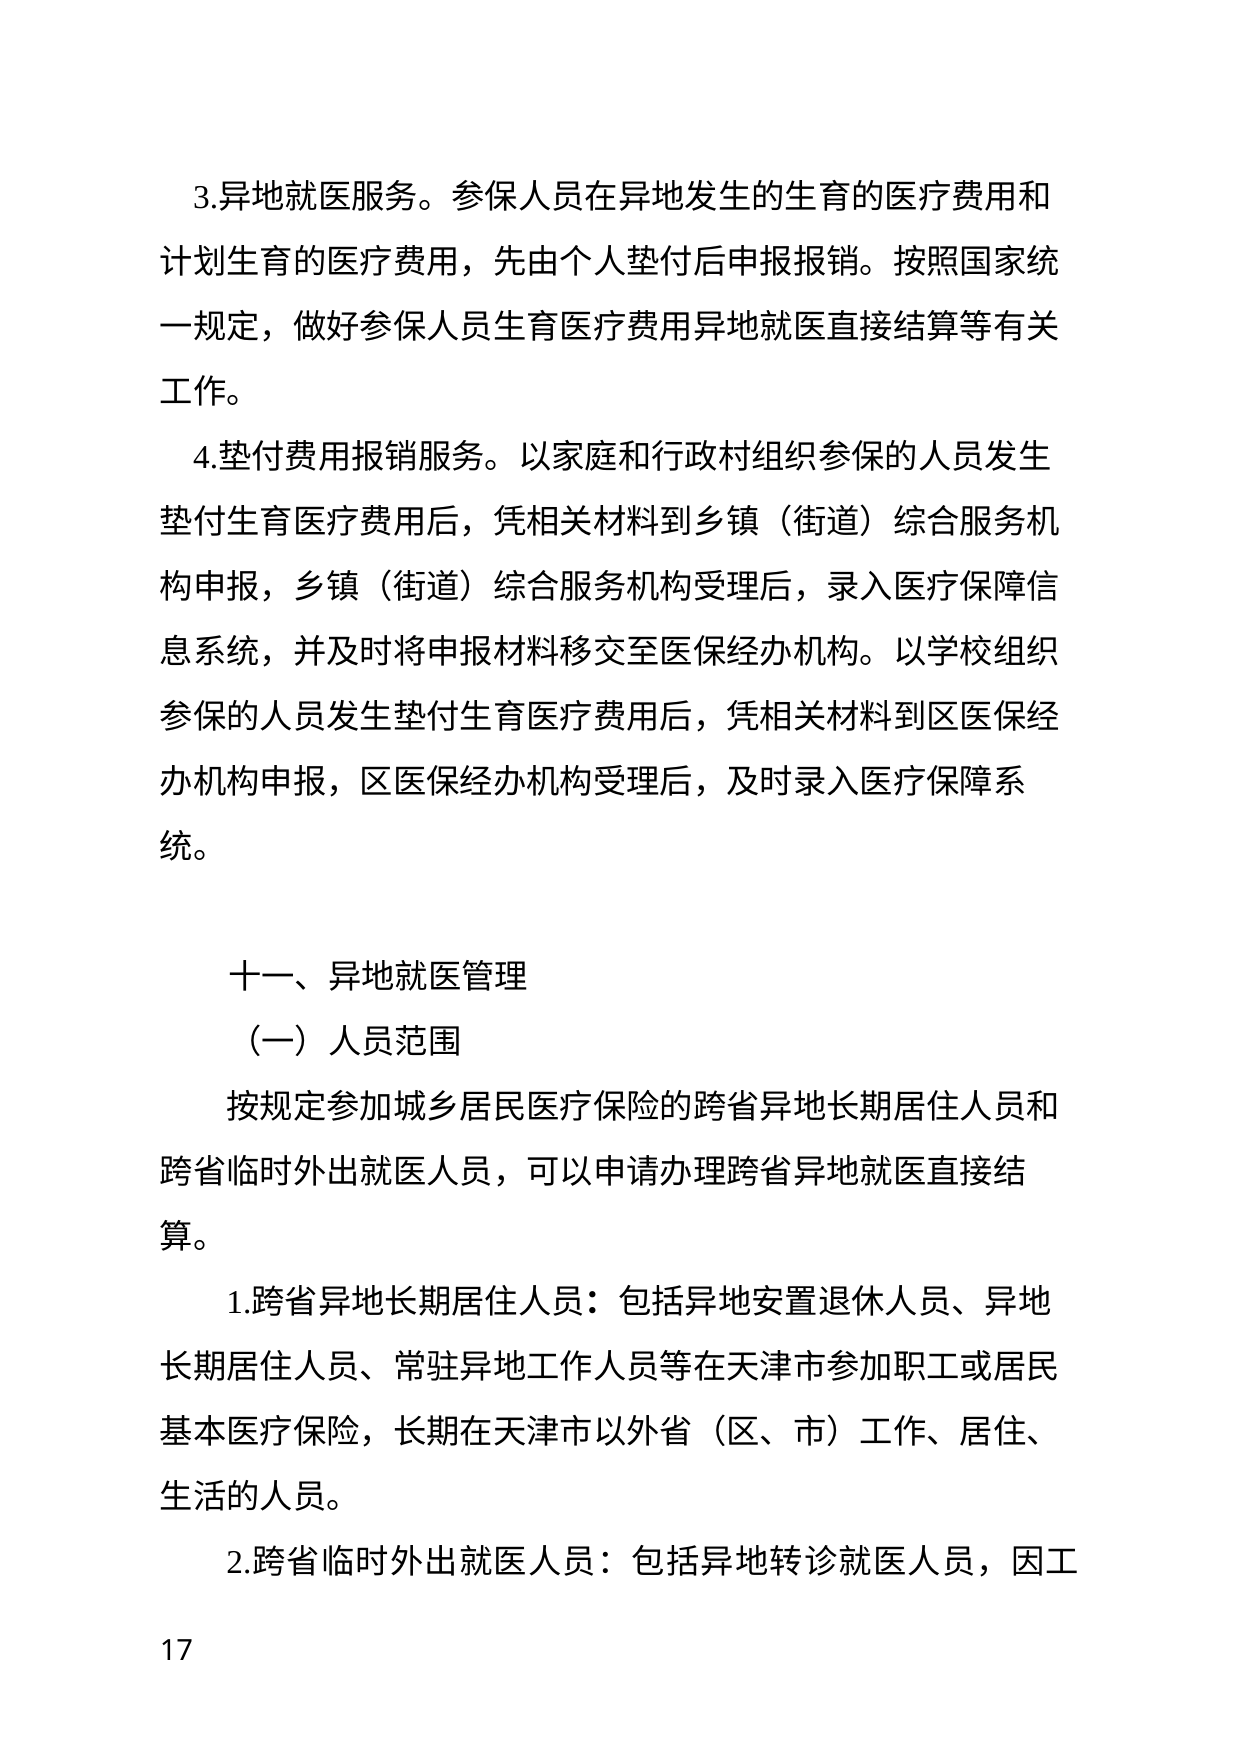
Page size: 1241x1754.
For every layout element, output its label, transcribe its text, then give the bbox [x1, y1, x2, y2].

list 3.异地就医服务。参保人员在异地发生的生育的医疗费用和计划生育的医疗费用，先由个人垫付后申报报销。按照国家统一规定，做好参保人员生育医疗费用异地就医直接结算等有关工作。 [159, 162, 1081, 422]
text 十一、异地就医管理 [159, 942, 1081, 1007]
list 4.垫付费用报销服务。以家庭和行政村组织参保的人员发生垫付生育医疗费用后，凭相关材料到乡镇（街道）综合服务机构申报，乡镇（街道）综合服务机构受理后，录入医疗保障信息系统，并及时将申报材料移交至医保经办机构。以学校组织参保的人员发生垫付生育医疗费用后，凭相关材料到区医保经办机构申报，区医保经办机构受理后，及时录入医疗保障系统。 [159, 422, 1081, 877]
text （一）人员范围 [159, 1007, 1081, 1072]
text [159, 1527, 1081, 1592]
text 1.跨省异地长期居住人员：包括异地安置退休人员、异地长期居住人员、常驻异地工作人员等在天津市参加职工或居民基本医疗保险，长期在天津市以外省（区、市）工作、居住、生活的人员。 [159, 1267, 1081, 1527]
text 按规定参加城乡居民医疗保险的跨省异地长期居住人员和跨省临时外出就医人员，可以申请办理跨省异地就医直接结算。 [159, 1072, 1081, 1267]
